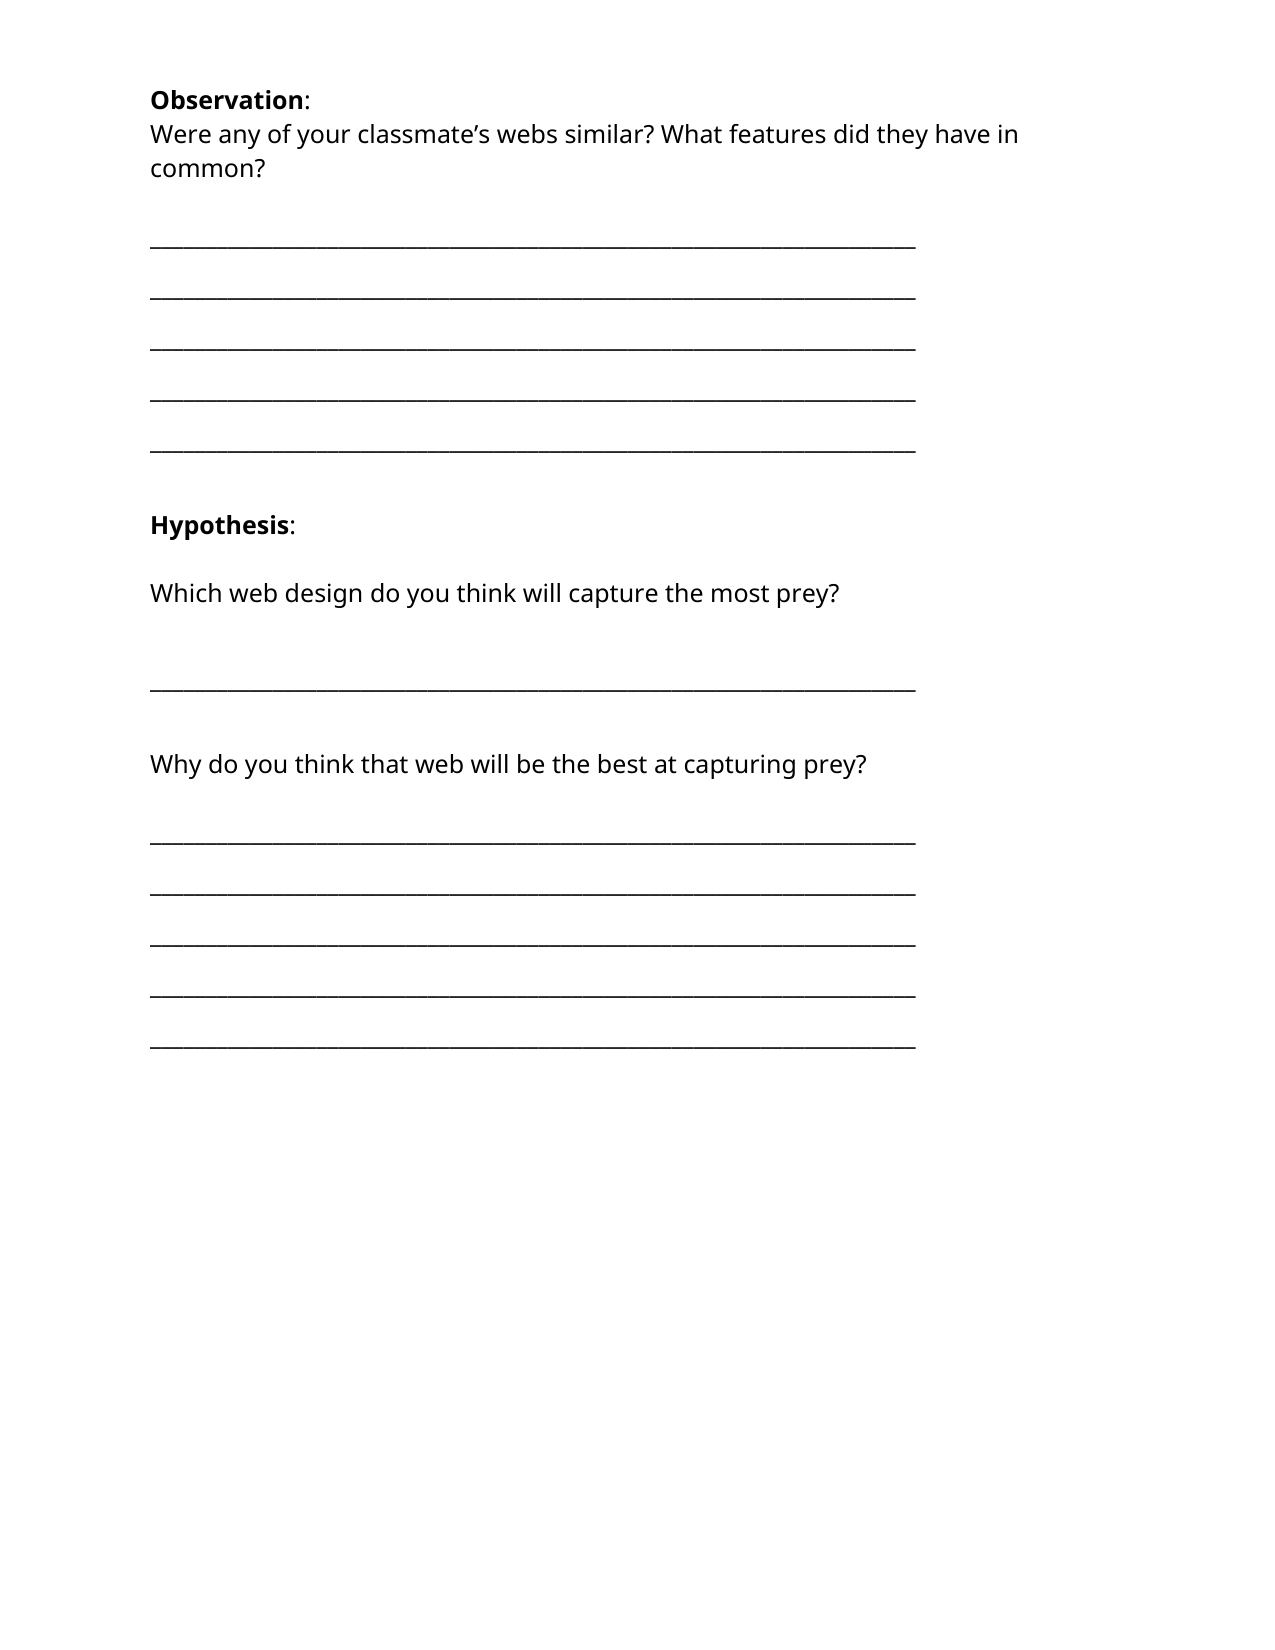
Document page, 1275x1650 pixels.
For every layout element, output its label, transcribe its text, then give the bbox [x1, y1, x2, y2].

text Observation: Were any of your classmate’s webs similar? What features did they have in common? [150, 82, 1134, 185]
text _____________________________________________________________________ [150, 866, 1134, 899]
text Hypothesis: [150, 508, 1134, 542]
text _____________________________________________________________________ [150, 321, 1134, 355]
text _____________________________________________________________________ [150, 1019, 1134, 1053]
text _____________________________________________________________________ [150, 661, 1134, 695]
text _____________________________________________________________________ [150, 423, 1134, 457]
text _____________________________________________________________________ [150, 814, 1134, 848]
text _____________________________________________________________________ [150, 917, 1134, 951]
text _____________________________________________________________________ [150, 270, 1134, 304]
text _____________________________________________________________________ [150, 968, 1134, 1002]
text _____________________________________________________________________ [150, 219, 1134, 253]
text Which web design do you think will capture the most prey? [150, 542, 1134, 610]
text Why do you think that web will be the best at capturing prey? [150, 746, 1134, 780]
text _____________________________________________________________________ [150, 372, 1134, 406]
